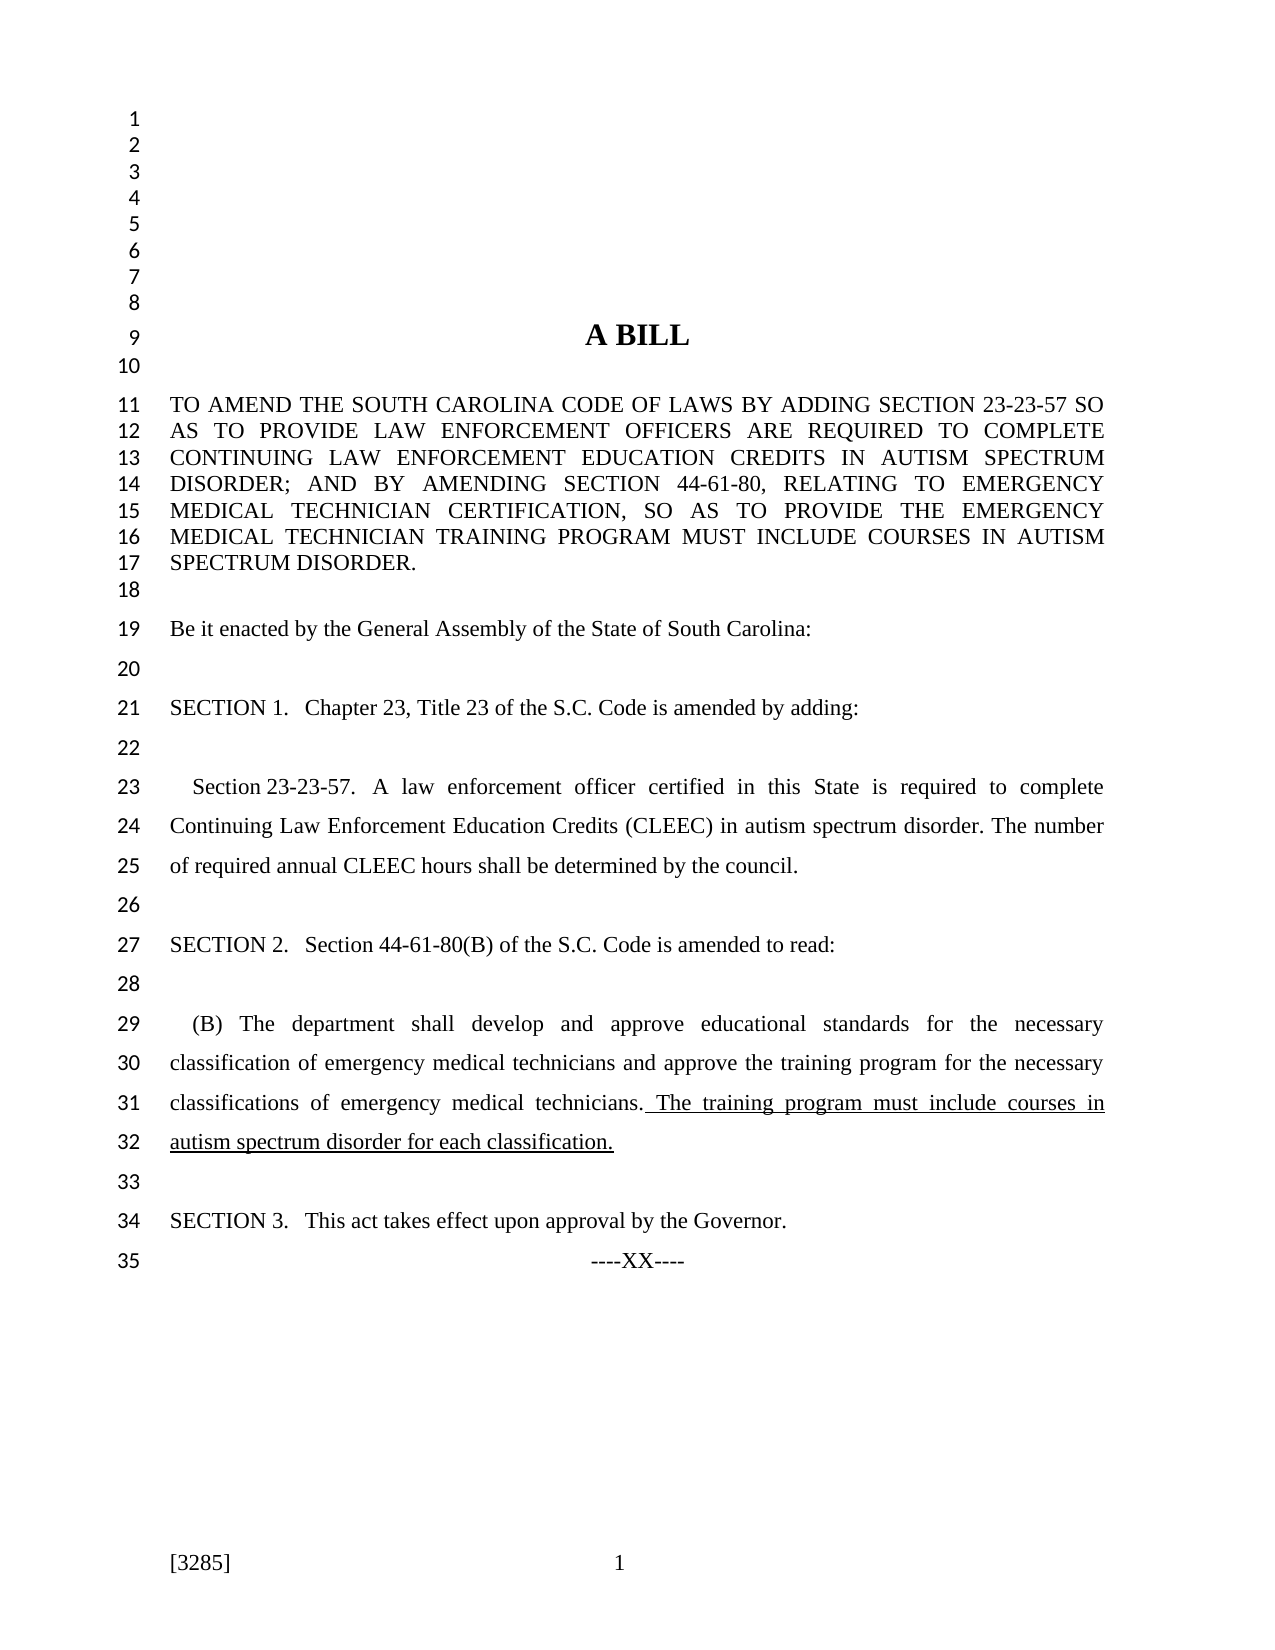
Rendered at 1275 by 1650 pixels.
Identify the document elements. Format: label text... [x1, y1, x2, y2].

text A bill [169, 316, 1106, 352]
text (B) The department shall develop and approve educational standards for the necessary classification of emergency medical technicians and approve the training program for the necessary classifications of emergency medical technicians. The training program must include courses in autism spectrum disorder for each classification. [169, 1010, 1106, 1155]
text SECTION 1. Chapter 23, Title 23 of the S.C. Code is amended by adding: [169, 694, 1106, 721]
text SECTION 3. This act takes effect upon approval by the Governor. [169, 1207, 1106, 1234]
text Section 23-23-57. A law enforcement officer certified in this State is required to complete Continuing Law Enforcement Education Credits (CLEEC) in autism spectrum disorder. The number of required annual CLEEC hours shall be determined by the council. [169, 773, 1106, 878]
text Be it enacted by the General Assembly of the State of South Carolina: [169, 615, 1106, 642]
text SECTION 2. Section 44-61-80(B) of the S.C. Code is amended to read: [169, 931, 1106, 957]
text ----XX---- [169, 1247, 1106, 1273]
